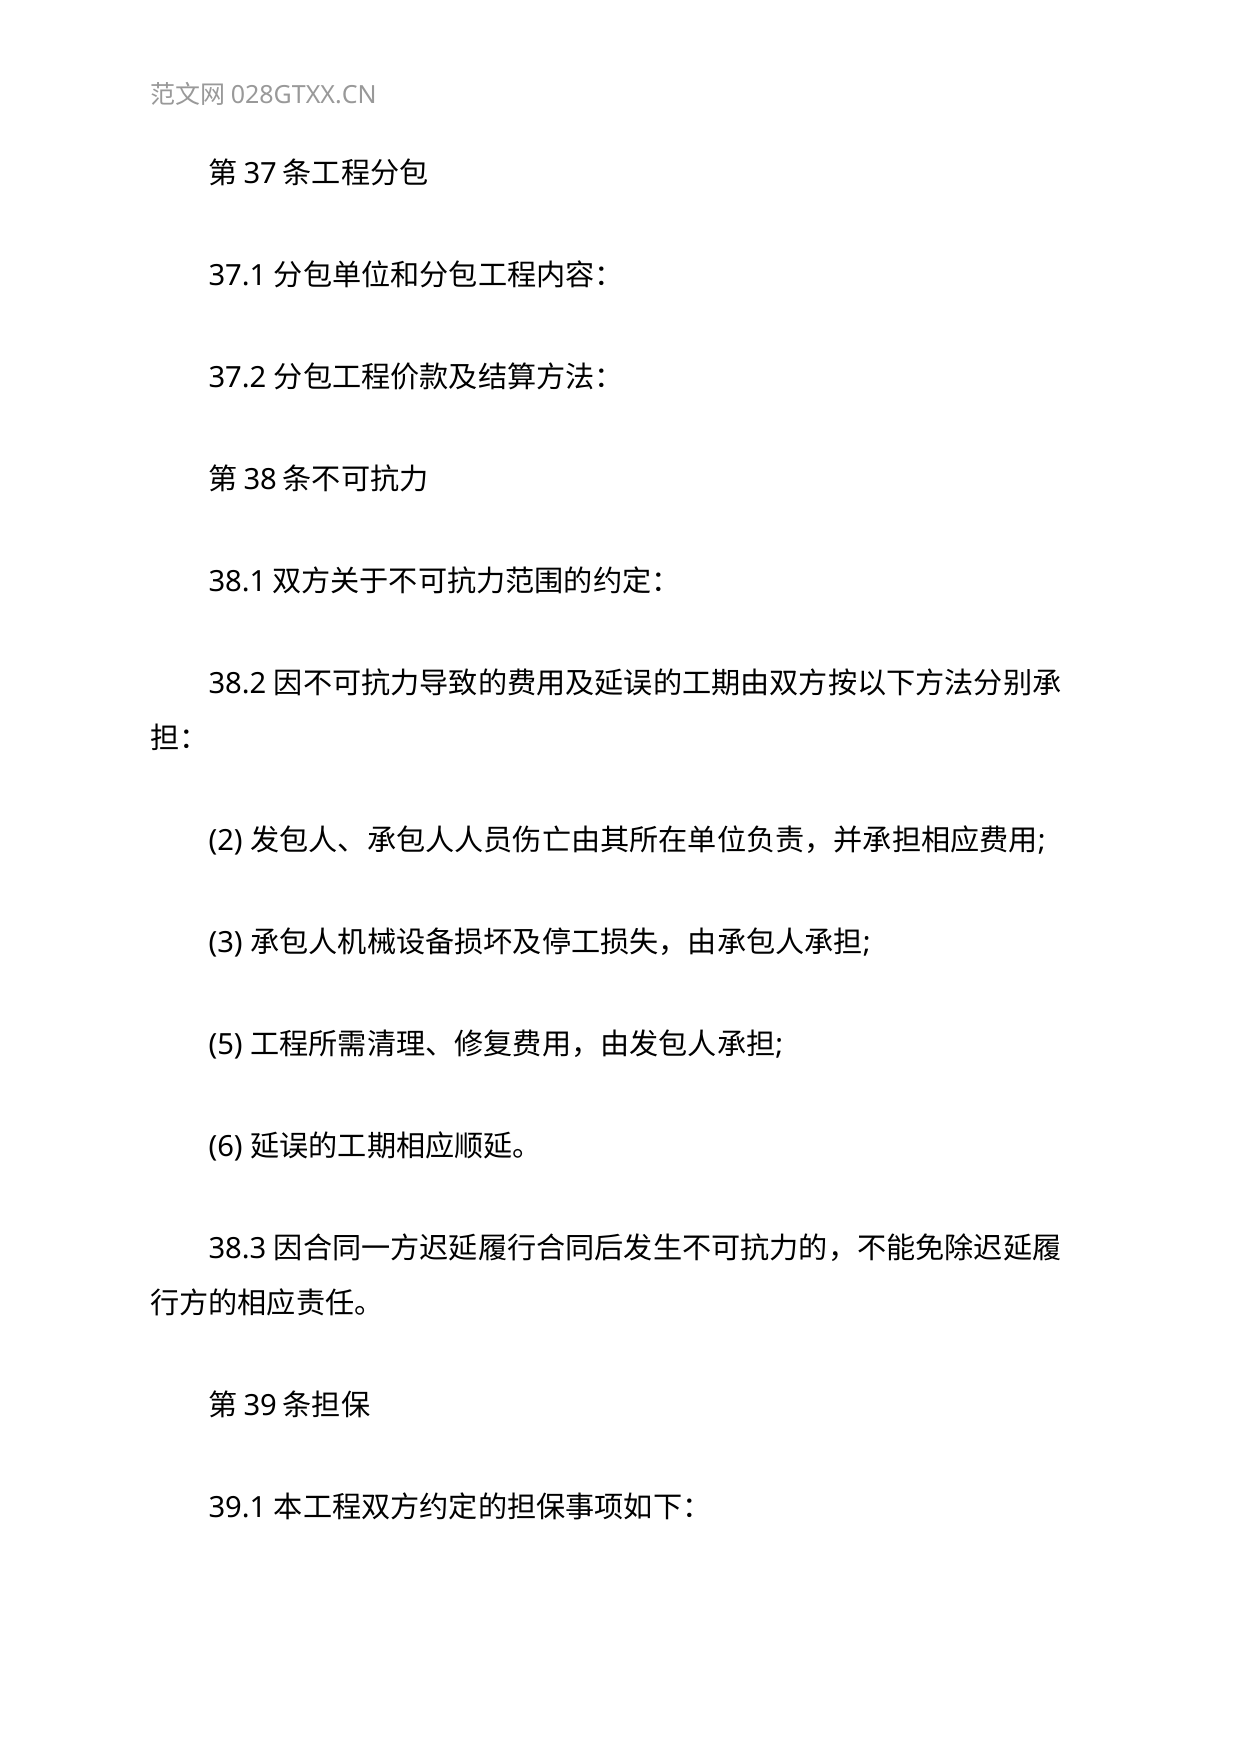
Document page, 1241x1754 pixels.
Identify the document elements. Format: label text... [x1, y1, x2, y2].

text 第37条工程分包 [150, 150, 1090, 192]
text 38.3 因合同一方迟延履行合同后发生不可抗力的，不能免除迟延履行方的相应责任。 [150, 1224, 1090, 1322]
text 第38条不可抗力 [150, 456, 1090, 498]
text (6) 延误的工期相应顺延。 [150, 1123, 1090, 1165]
text (2) 发包人、承包人人员伤亡由其所在单位负责，并承担相应费用; [150, 817, 1090, 859]
text (3) 承包人机械设备损坏及停工损失，由承包人承担; [150, 919, 1090, 961]
text 37.2 分包工程价款及结算方法： [150, 354, 1090, 396]
text 第39条担保 [150, 1381, 1090, 1424]
text 39.1 本工程双方约定的担保事项如下： [150, 1483, 1090, 1526]
text (5) 工程所需清理、修复费用，由发包人承担; [150, 1021, 1090, 1063]
text 37.1 分包单位和分包工程内容： [150, 252, 1090, 294]
text 38.2 因不可抗力导致的费用及延误的工期由双方按以下方法分别承担： [150, 660, 1090, 757]
text 38.1双方关于不可抗力范围的约定： [150, 558, 1090, 600]
